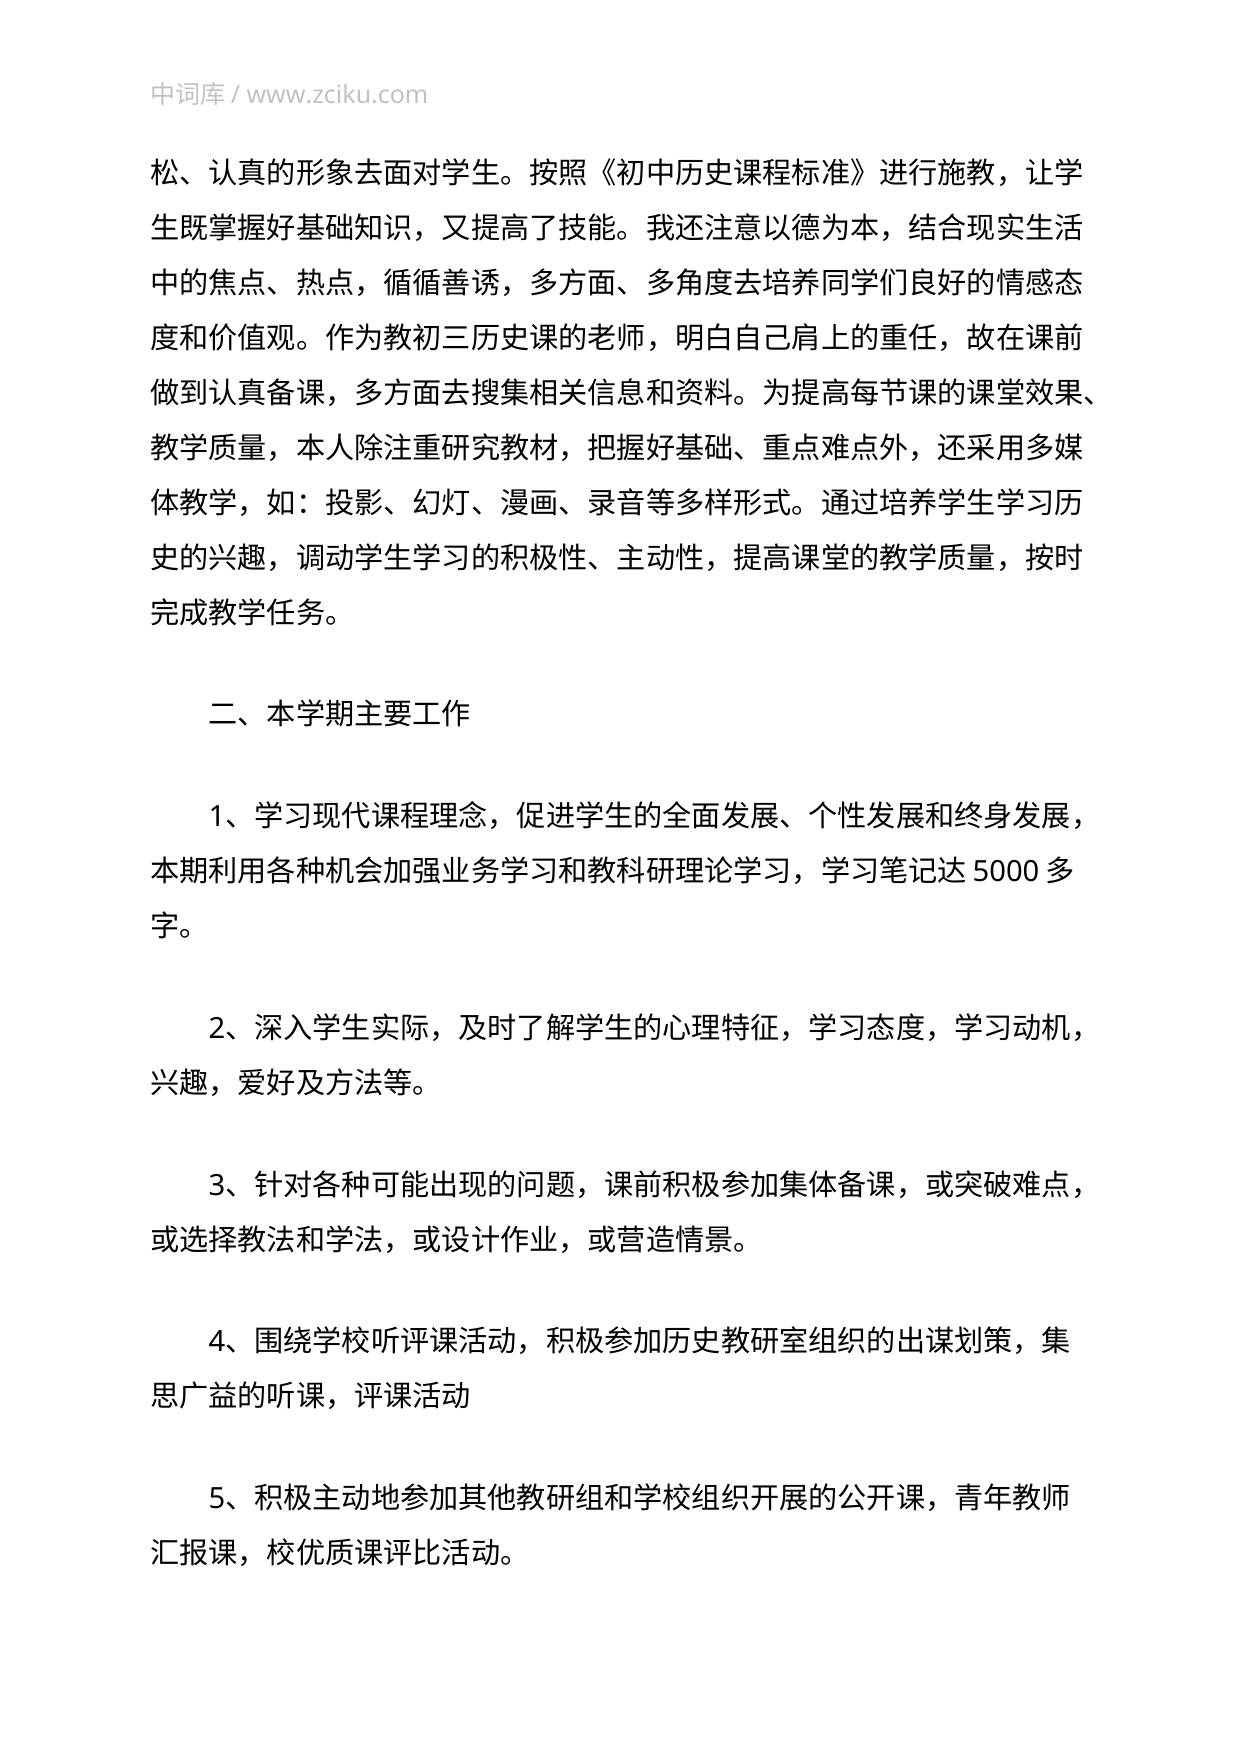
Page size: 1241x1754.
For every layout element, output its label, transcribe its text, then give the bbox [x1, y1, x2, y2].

text 1、学习现代课程理念，促进学生的全面发展、个性发展和终身发展，本期利用各种机会加强业务学习和教科研理论学习，学习笔记达5000多字。 [150, 793, 1090, 945]
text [150, 150, 1090, 631]
text 2、深入学生实际，及时了解学生的心理特征，学习态度，学习动机，兴趣，爱好及方法等。 [150, 1004, 1090, 1102]
text 5、积极主动地参加其他教研组和学校组织开展的公开课，青年教师汇报课，校优质课评比活动。 [150, 1475, 1090, 1572]
text 3、针对各种可能出现的问题，课前积极参加集体备课，或突破难点，或选择教法和学法，或设计作业，或营造情景。 [150, 1161, 1090, 1258]
text 4、围绕学校听评课活动，积极参加历史教研室组织的出谋划策，集思广益的听课，评课活动 [150, 1318, 1090, 1415]
text 二、本学期主要工作 [150, 691, 1090, 733]
